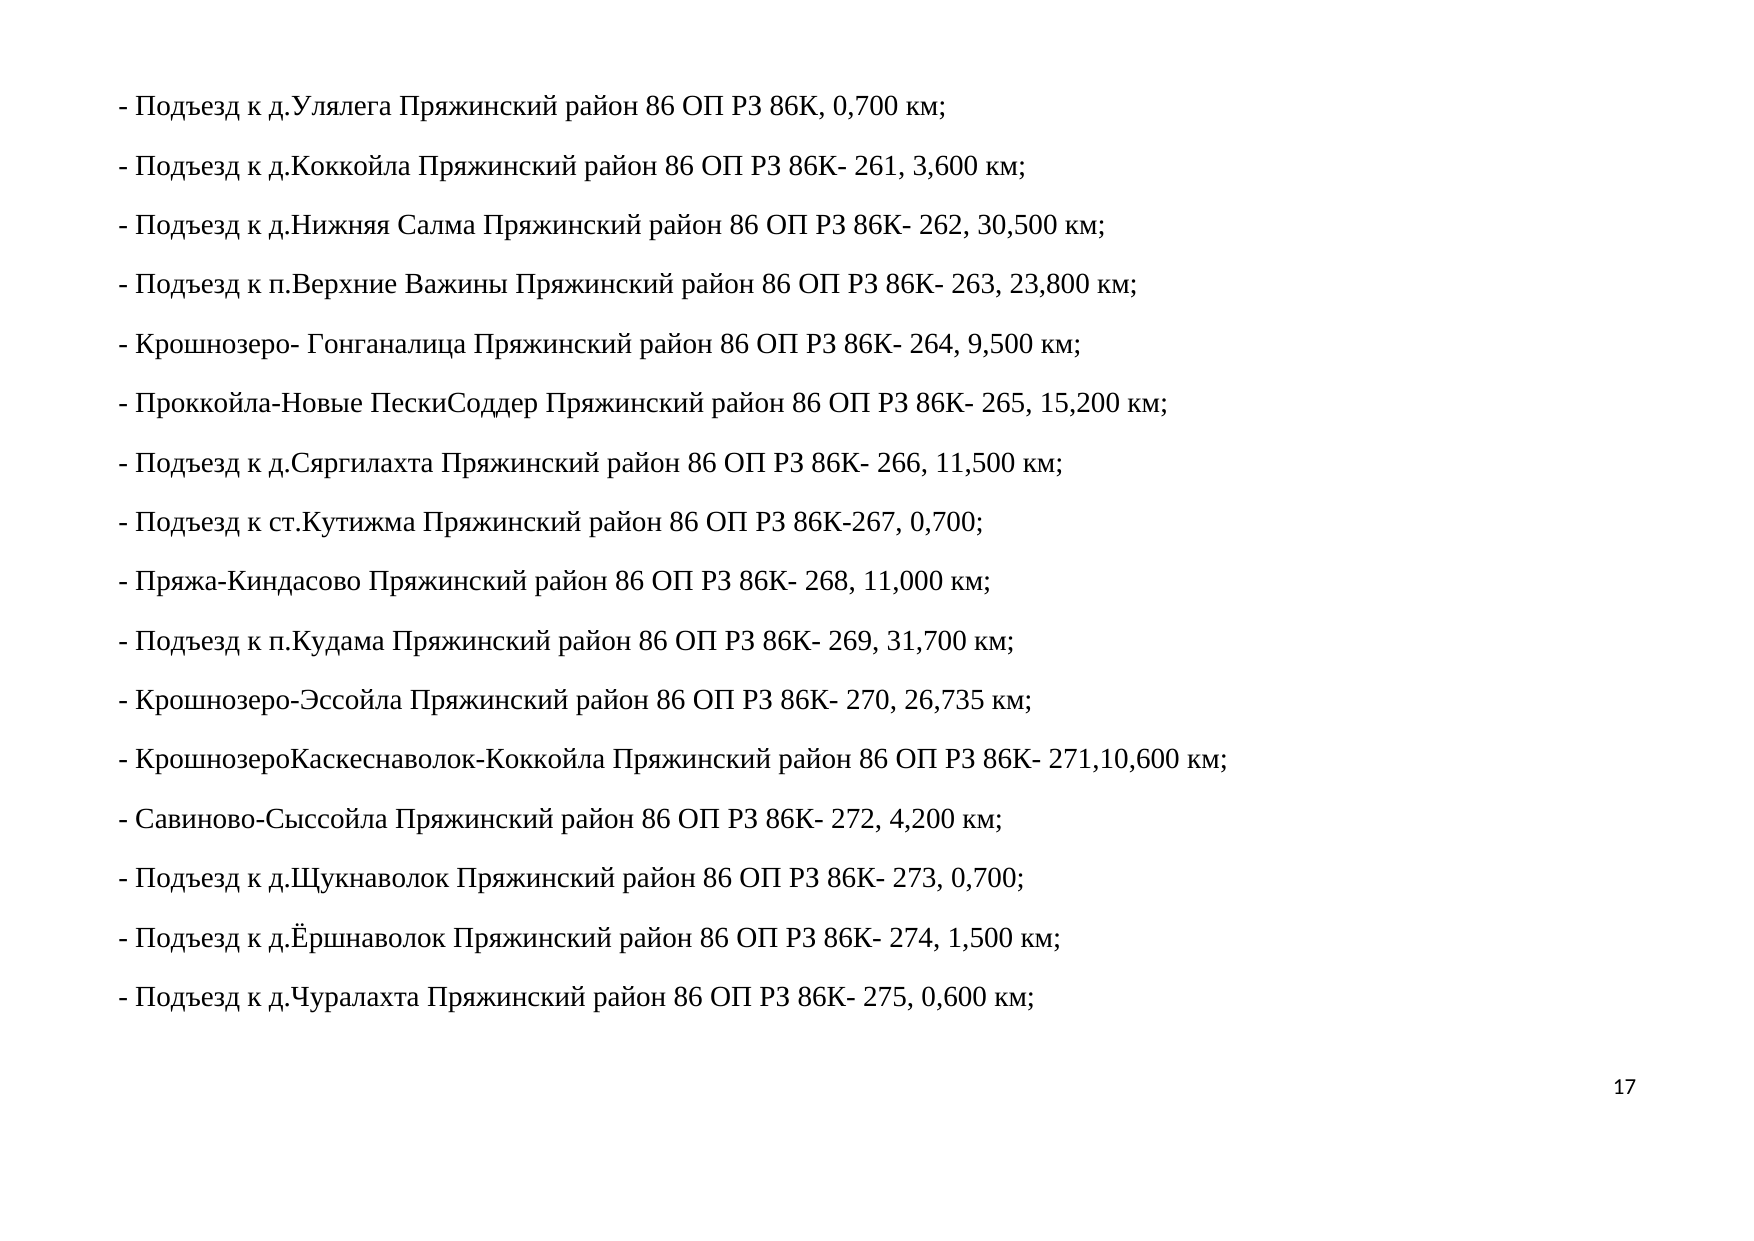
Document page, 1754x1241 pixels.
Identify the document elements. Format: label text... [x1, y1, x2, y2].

text - Подъезд к д.Щукнаволок Пряжинский район 86 ОП РЗ 86К- 273, 0,700; [118, 860, 1636, 894]
text - Крошнозеро-Эссойла Пряжинский район 86 ОП РЗ 86К- 270, 26,735 км; [118, 682, 1636, 716]
text - Подъезд к д.Коккойла Пряжинский район 86 ОП РЗ 86К- 261, 3,600 км; [118, 148, 1636, 181]
text - Крошнозеро- Гонганалица Пряжинский район 86 ОП РЗ 86К- 264, 9,500 км; [118, 326, 1636, 359]
text - Проккойла-Новые ПескиСоддер Пряжинский район 86 ОП РЗ 86К- 265, 15,200 км; [118, 385, 1636, 419]
text - Подъезд к п.Верхние Важины Пряжинский район 86 ОП РЗ 86К- 263, 23,800 км; [118, 267, 1636, 300]
text - Подъезд к д.Сяргилахта Пряжинский район 86 ОП РЗ 86К- 266, 11,500 км; [118, 445, 1636, 478]
text - Подъезд к д.Нижняя Салма Пряжинский район 86 ОП РЗ 86К- 262, 30,500 км; [118, 207, 1636, 241]
text - Подъезд к п.Кудама Пряжинский район 86 ОП РЗ 86К- 269, 31,700 км; [118, 623, 1636, 656]
text - КрошнозероКаскеснаволок-Коккойла Пряжинский район 86 ОП РЗ 86К- 271,10,600 км; [118, 742, 1636, 775]
text - Савиново-Сыссойла Пряжинский район 86 ОП РЗ 86К- 272, 4,200 км; [118, 801, 1636, 834]
text - Подъезд к д.Чуралахта Пряжинский район 86 ОП РЗ 86К- 275, 0,600 км; [118, 979, 1636, 1013]
text - Подъезд к д.Ёршнаволок Пряжинский район 86 ОП РЗ 86К- 274, 1,500 км; [118, 920, 1636, 953]
text - Пряжа-Киндасово Пряжинский район 86 ОП РЗ 86К- 268, 11,000 км; [118, 563, 1636, 597]
text - Подъезд к ст.Кутижма Пряжинский район 86 ОП РЗ 86К-267, 0,700; [118, 504, 1636, 538]
text - Подъезд к д.Улялега Пряжинский район 86 ОП РЗ 86К, 0,700 км; [118, 88, 1636, 122]
